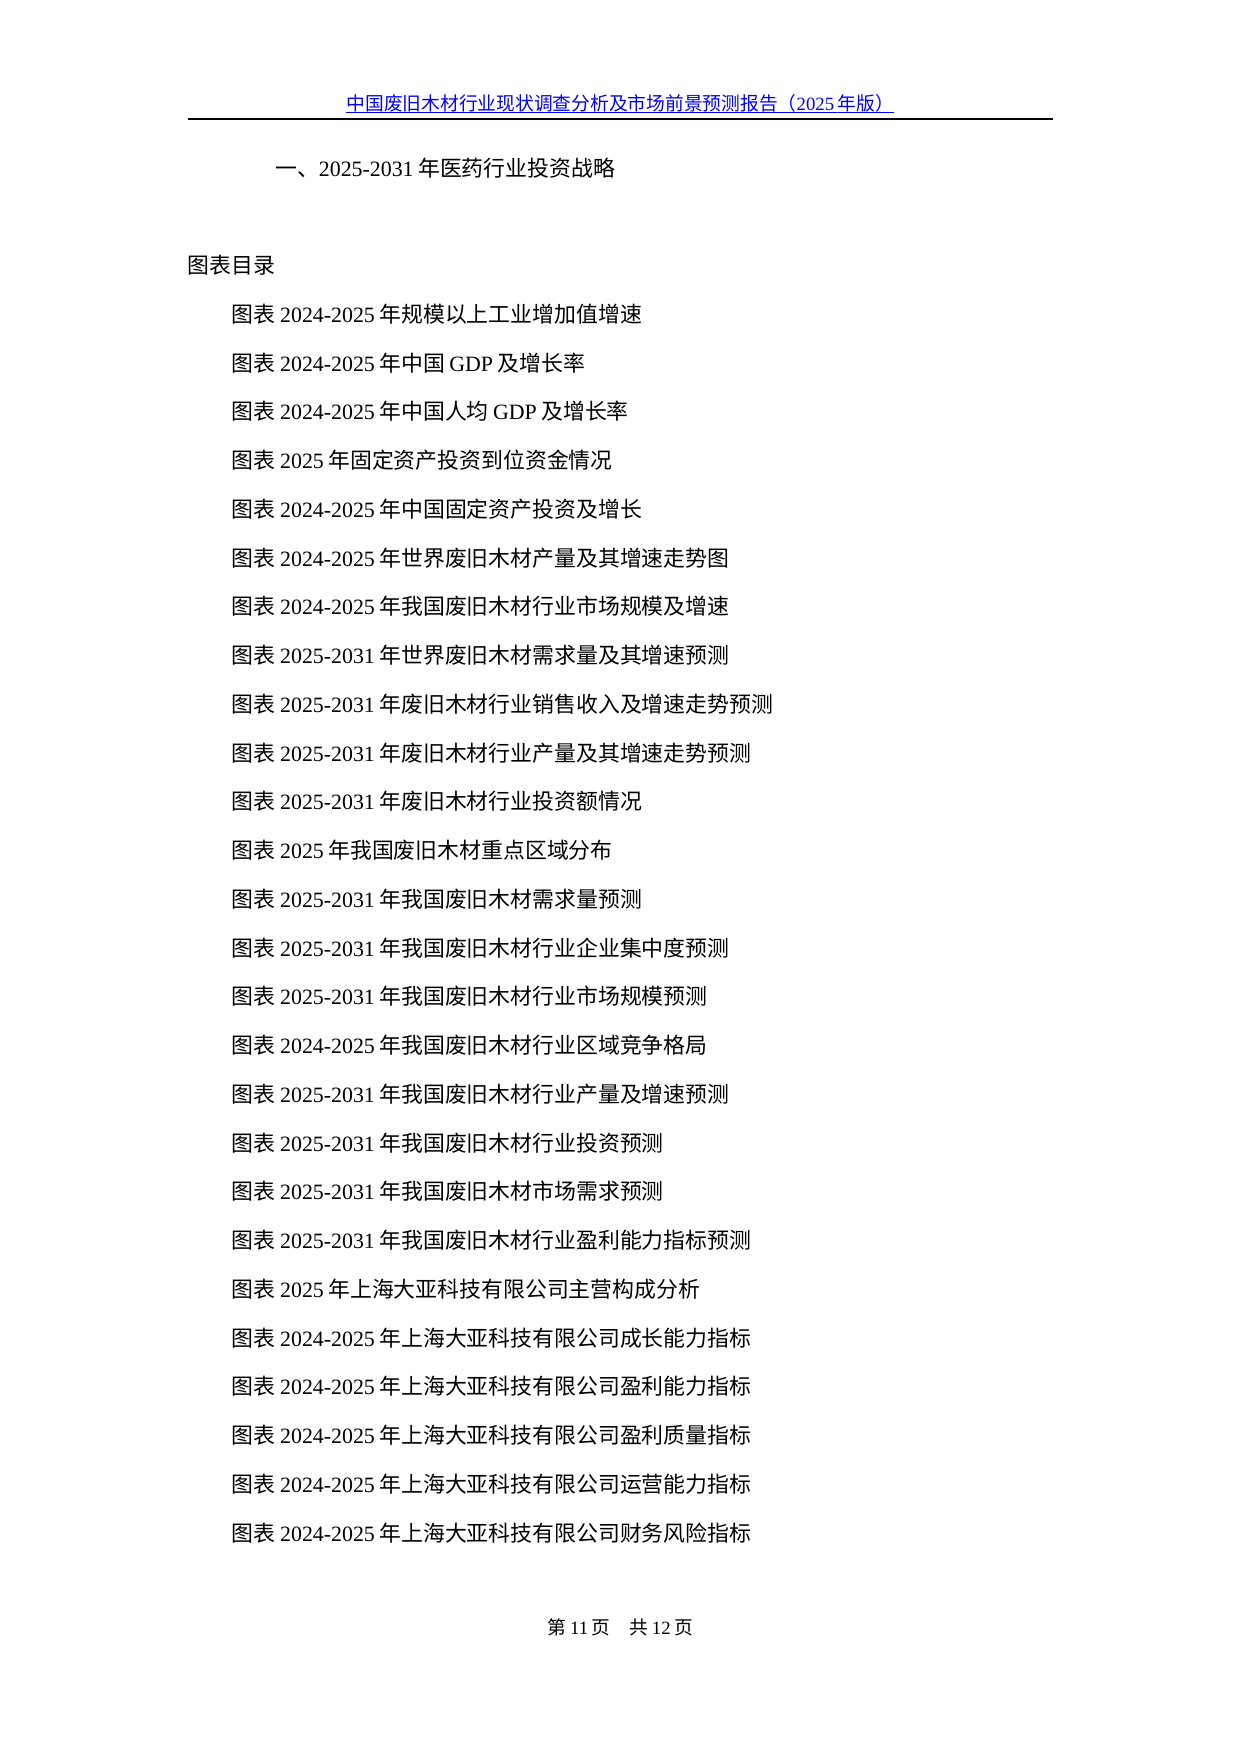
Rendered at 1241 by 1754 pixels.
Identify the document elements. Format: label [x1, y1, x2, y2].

text [187, 150, 1053, 1548]
